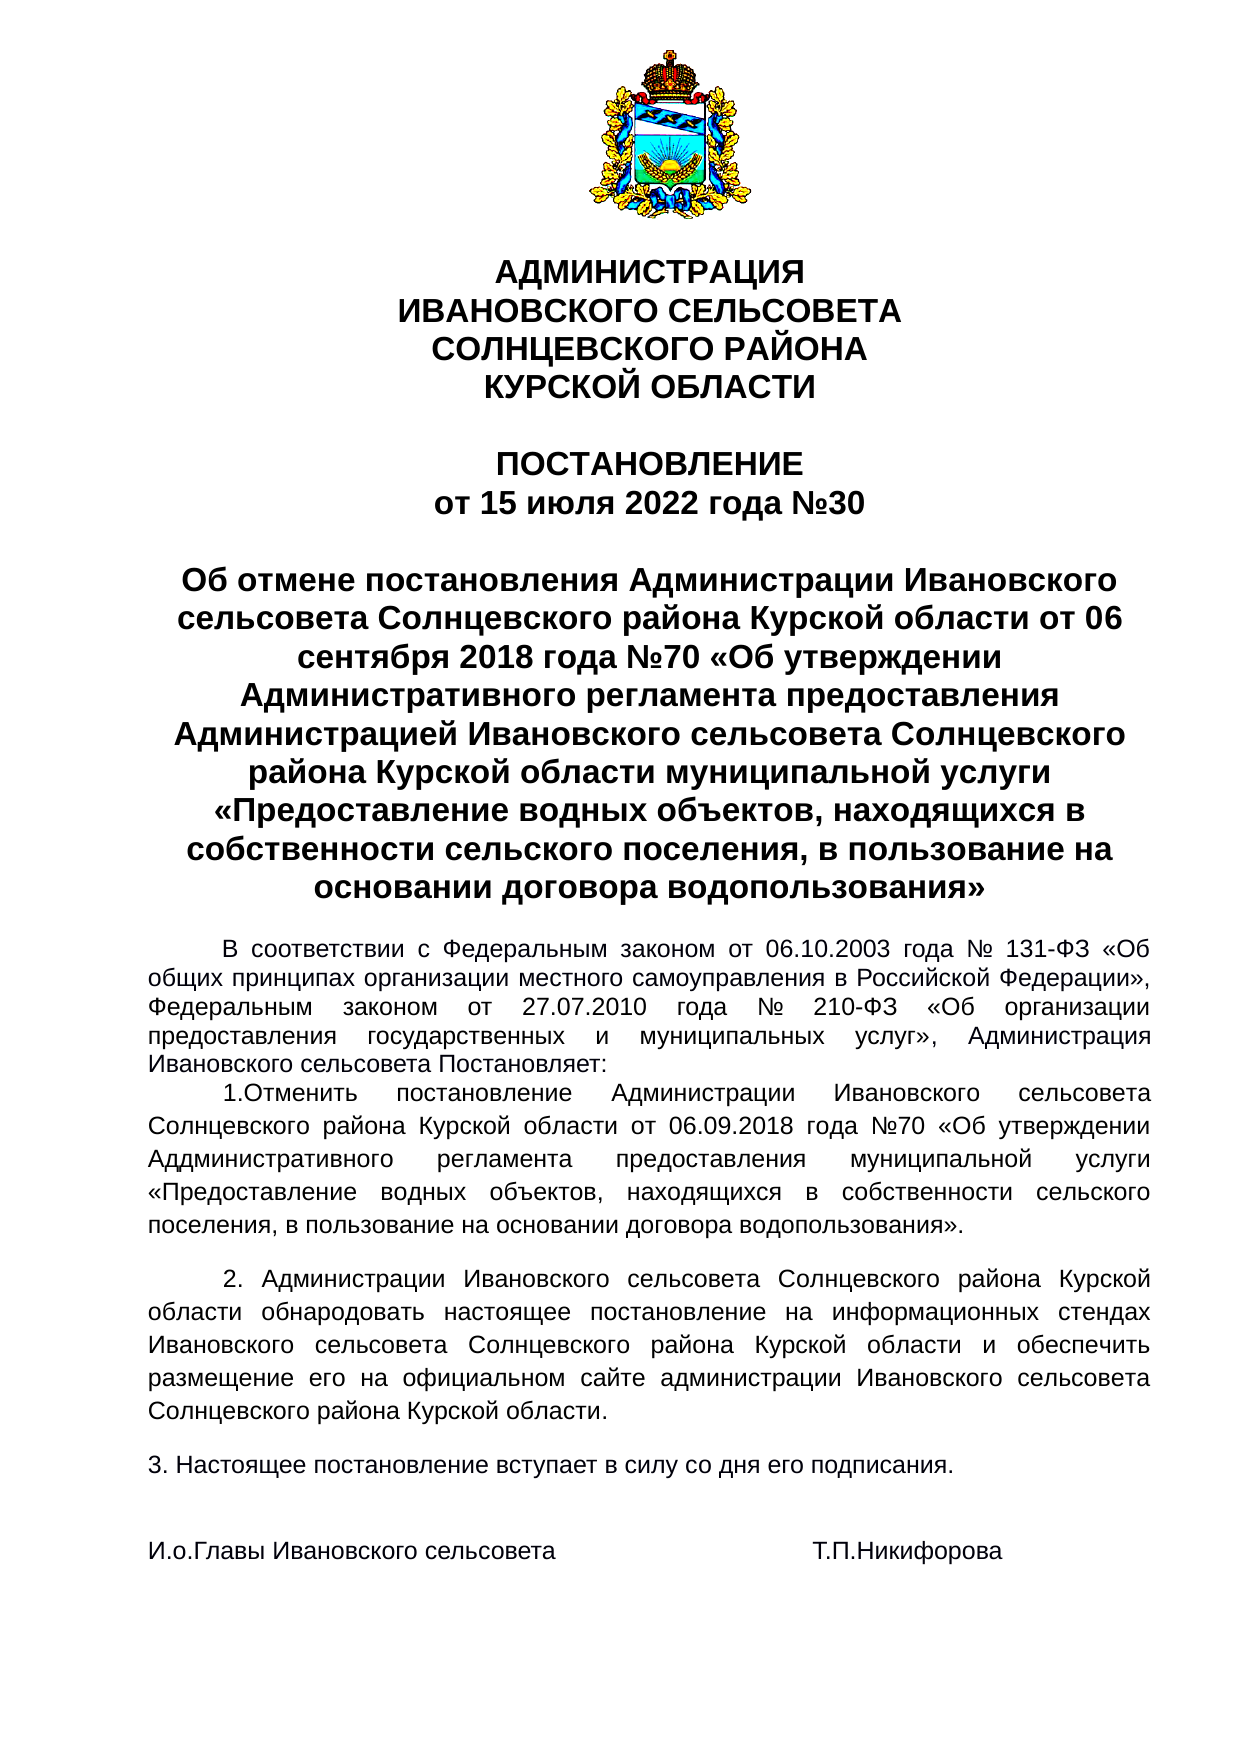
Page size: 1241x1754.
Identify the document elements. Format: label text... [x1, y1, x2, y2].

text В соответствии с Федеральным законом от 06.10.2003 года № 131-ФЗ «Об общих принципах организации местного самоуправления в Российской Федерации», Федеральным законом от 27.07.2010 года № 210-ФЗ «Об организации предоставления государственных и муниципальных услуг», Администрация Ивановского сельсовета Постановляет: [148, 934, 1152, 1078]
text 2. Администрации Ивановского сельсовета Солнцевского района Курской области обнародовать настоящее постановление на информационных стендах Ивановского сельсовета Солнцевского района Курской области и обеспечить размещение его на официальном сайте администрации Ивановского сельсовета Солнцевского района Курской области. [148, 1264, 1152, 1425]
text КУРСКОЙ ОБЛАСТИ [148, 368, 1152, 406]
text от 15 июля 2022 года №30 [148, 483, 1152, 521]
text 1.Отменить постановление Администрации Ивановского сельсовета Солнцевского района Курской области от 06.09.2018 года №70 «Об утверждении Аддминистративного регламента предоставления муниципальной услуги «Предоставление водных объектов, находящихся в собственности сельского поселения, в пользование на основании договора водопользования». [148, 1078, 1152, 1239]
text «Предоставление водных объектов, находящихся в собственности сельского поселения, в пользование на основании договора водопользования» [148, 790, 1152, 906]
text И.о.Главы Ивановского сельсовета Т.П.Никифорова [148, 1536, 1152, 1565]
text 3. Настоящее постановление вступает в силу со дня его подписания. [148, 1450, 1152, 1479]
text ИВАНОВСКОГО СЕЛЬСОВЕТА [148, 291, 1152, 329]
text ПОСТАНОВЛЕНИЕ [148, 444, 1152, 483]
text СОЛНЦЕВСКОГО РАЙОНА [148, 329, 1152, 368]
text Об отмене постановления Администрации Ивановского сельсовета Солнцевского района Курской области от 06 сентября 2018 года №70 «Об утверждении Административного регламента предоставления Администрацией Ивановского сельсовета Солнцевского района Курской области муниципальной услуги [148, 560, 1152, 790]
text АДМИНИСТРАЦИЯ [148, 252, 1152, 291]
